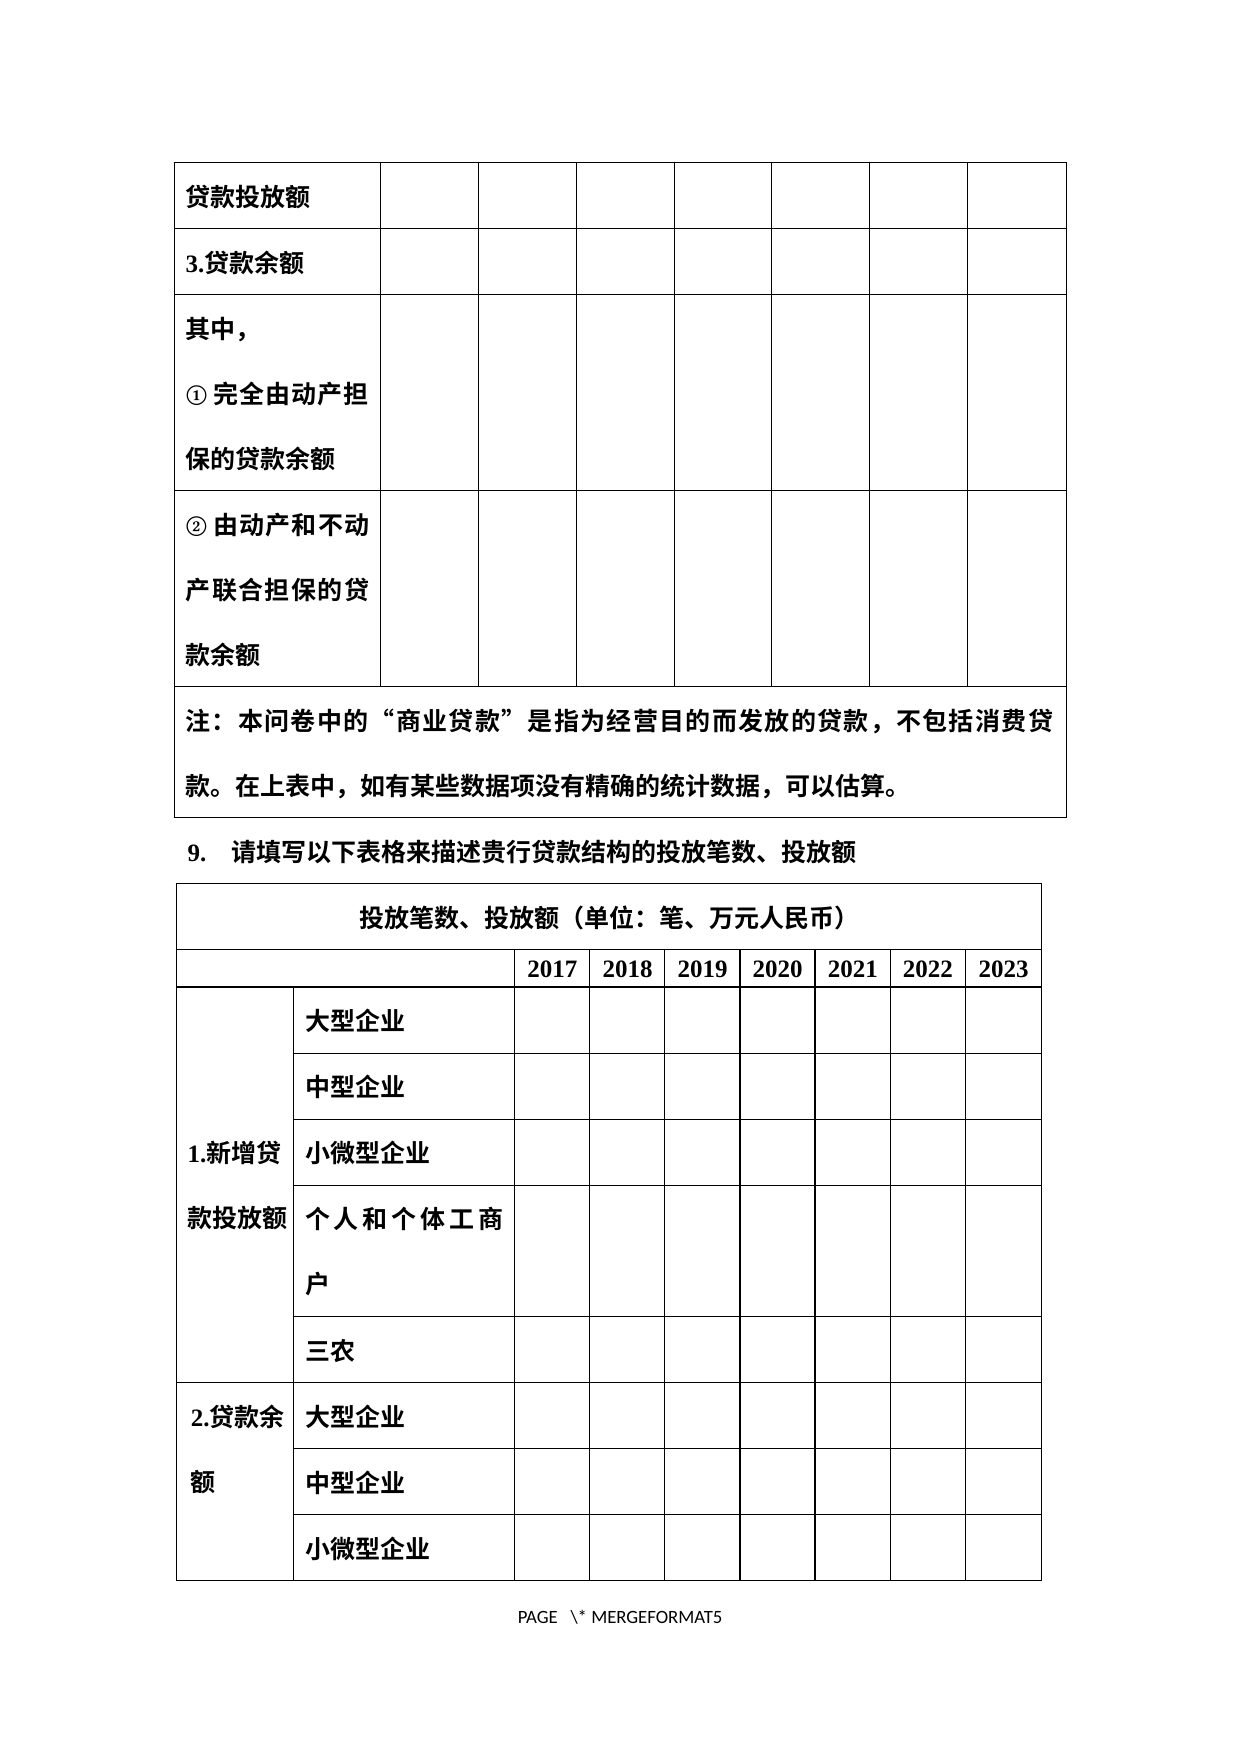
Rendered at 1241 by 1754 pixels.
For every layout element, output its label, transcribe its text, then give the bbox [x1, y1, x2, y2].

table_cell 2023 [966, 950, 1041, 986]
table_cell [772, 295, 869, 490]
table_cell [590, 1383, 664, 1448]
table_cell [968, 295, 1066, 490]
table_cell [741, 1383, 814, 1448]
table_cell 小微型企业 [294, 1515, 514, 1580]
table_cell [891, 1317, 965, 1382]
table_cell [891, 1383, 965, 1448]
table_cell [479, 229, 576, 294]
table_cell [968, 163, 1066, 228]
table_cell [968, 491, 1066, 686]
table_cell 1.新增贷款投放额 [177, 988, 293, 1382]
table_cell [891, 1120, 965, 1184]
table_cell [515, 1120, 589, 1184]
table_cell [966, 1449, 1041, 1514]
table_cell [741, 988, 814, 1052]
table_cell [816, 1515, 890, 1580]
table_cell [479, 491, 576, 686]
table_cell [665, 1054, 739, 1118]
table_cell [675, 229, 771, 294]
table_cell [966, 1186, 1041, 1316]
table_cell [741, 1317, 814, 1382]
table_cell [891, 988, 965, 1052]
table_cell [515, 988, 589, 1052]
table_cell [381, 491, 478, 686]
table_cell [772, 229, 869, 294]
table_cell [515, 1186, 589, 1316]
table_cell 中型企业 [294, 1449, 514, 1514]
table_cell [966, 988, 1041, 1052]
table_cell 2.贷款余额 [177, 1383, 293, 1580]
table_cell 2022 [891, 950, 965, 986]
table_cell 中型企业 [294, 1054, 514, 1118]
table_cell [479, 163, 576, 228]
table_cell [870, 491, 967, 686]
table_cell [515, 1317, 589, 1382]
table_cell 2021 [816, 950, 890, 986]
table_cell [966, 1515, 1041, 1580]
table_cell [590, 1186, 664, 1316]
list 请填写以下表格来描述贵行贷款结构的投放笔数、投放额 [187, 818, 1053, 883]
table_cell [966, 1120, 1041, 1184]
table_cell [665, 1449, 739, 1514]
table_cell [966, 1054, 1041, 1118]
table_cell [675, 491, 771, 686]
table_cell [590, 1054, 664, 1118]
table_cell 2019 [665, 950, 739, 986]
table_cell [675, 163, 771, 228]
table_cell [741, 1054, 814, 1118]
table_cell [665, 1120, 739, 1184]
table_cell [381, 163, 478, 228]
table_cell [816, 1449, 890, 1514]
table_cell [891, 1449, 965, 1514]
table_cell 三农 [294, 1317, 514, 1382]
table_cell [577, 491, 674, 686]
table_cell 小微型企业 [294, 1120, 514, 1184]
table_cell [515, 1515, 589, 1580]
table_cell [870, 163, 967, 228]
table_cell 注：本问卷中的“商业贷款”是指为经营目的而发放的贷款，不包括消费贷款。在上表中，如有某些数据项没有精确的统计数据，可以估算。 [175, 687, 1066, 817]
table_cell [515, 1383, 589, 1448]
table_cell [816, 1054, 890, 1118]
table_cell [966, 1383, 1041, 1448]
table_cell [741, 1515, 814, 1580]
table_cell [870, 229, 967, 294]
table_cell [479, 295, 576, 490]
table_cell [665, 1515, 739, 1580]
table_cell [577, 163, 674, 228]
table_cell [381, 295, 478, 490]
table_cell [891, 1186, 965, 1316]
table_cell ②由动产和不动产联合担保的贷款余额 [175, 491, 380, 686]
table_cell [665, 1317, 739, 1382]
table_cell 大型企业 [294, 988, 514, 1052]
table_cell [590, 988, 664, 1052]
table_cell [772, 163, 869, 228]
table_cell 3.贷款余额 [175, 229, 380, 294]
table_cell [741, 1120, 814, 1184]
table_cell [966, 1317, 1041, 1382]
table_cell [816, 1317, 890, 1382]
table_cell [590, 1449, 664, 1514]
table_cell [891, 1515, 965, 1580]
table_cell [870, 295, 967, 490]
table_cell [577, 229, 674, 294]
table_cell [590, 1515, 664, 1580]
table_cell 个人和个体工商户 [294, 1186, 514, 1316]
table_cell [590, 1317, 664, 1382]
table_cell ②动产和不动产联合担保的新增贷款投放额 [175, 163, 380, 228]
table_cell [381, 229, 478, 294]
table_cell [665, 1186, 739, 1316]
table_cell [577, 295, 674, 490]
table_cell [741, 1449, 814, 1514]
table_cell 2018 [590, 950, 664, 986]
table_cell [590, 1120, 664, 1184]
table_cell [816, 1383, 890, 1448]
table_cell [816, 988, 890, 1052]
table_cell [891, 1054, 965, 1118]
table_cell [816, 1120, 890, 1184]
table_cell [772, 491, 869, 686]
table_cell 2017 [515, 950, 589, 986]
table_cell [816, 1186, 890, 1316]
table_cell 2020 [741, 950, 814, 986]
table_cell [665, 1383, 739, 1448]
table_cell [675, 295, 771, 490]
table_cell [515, 1449, 589, 1514]
table_header 投放笔数、投放额（单位：笔、万元人民币） [177, 884, 1041, 949]
table_cell [515, 1054, 589, 1118]
table_cell [665, 988, 739, 1052]
table_cell 其中， ①完全由动产担保的贷款余额 [175, 295, 380, 490]
table_cell [741, 1186, 814, 1316]
table_cell [177, 950, 514, 986]
table_cell [968, 229, 1066, 294]
table_cell 大型企业 [294, 1383, 514, 1448]
